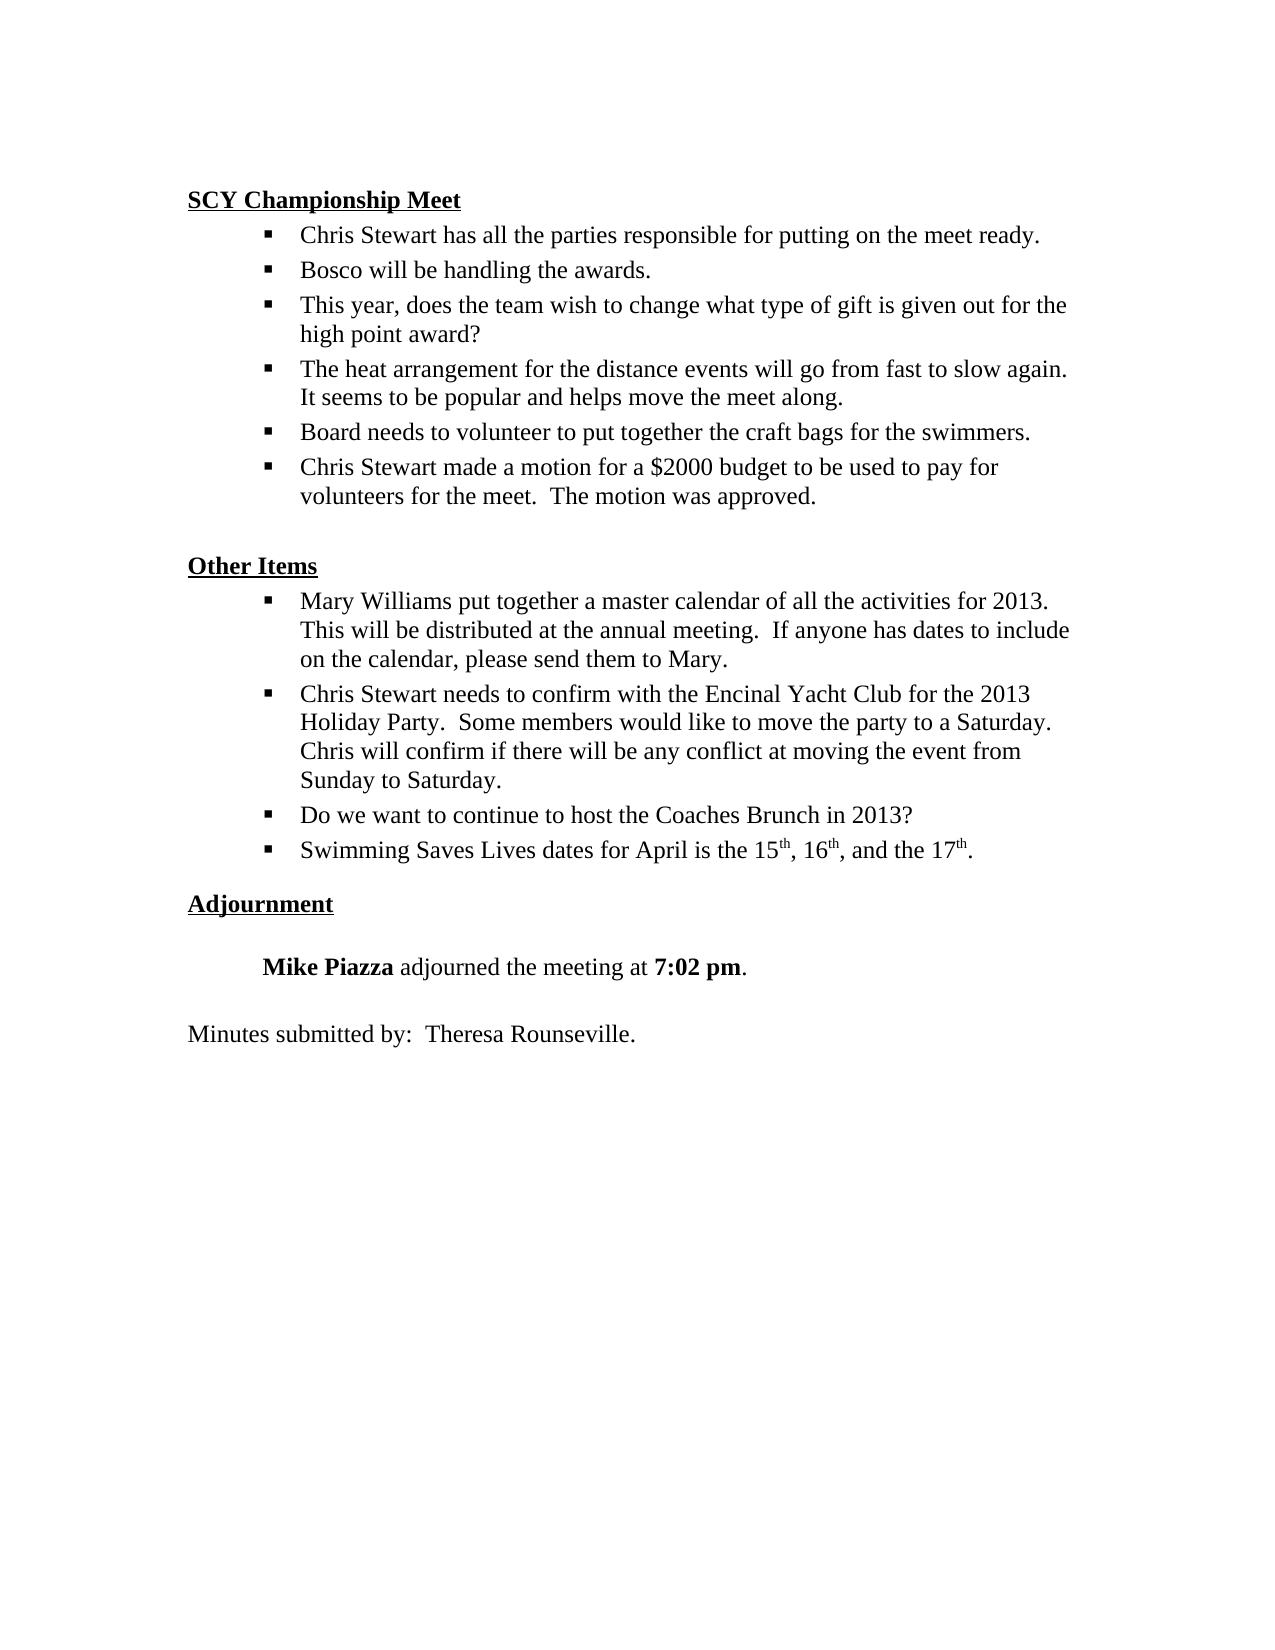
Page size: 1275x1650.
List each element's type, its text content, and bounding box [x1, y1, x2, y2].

text Minutes submitted by: Theresa Rounseville. [187, 1019, 1087, 1047]
list Other Items [187, 551, 1087, 580]
list Chris Stewart needs to confirm with the Encinal Yacht Club for the 2013 Holiday Party. Some members would like to move the party to a Saturday. Chris will confirm if there will be any conflict at moving the event from Sunday to Saturday. [262, 679, 1087, 794]
list Board needs to volunteer to put together the craft bags for the swimmers. [262, 417, 1087, 446]
list Adjournment [187, 889, 1087, 917]
list SCY Championship Meet [187, 185, 1087, 214]
list This year, does the team wish to change what type of gift is given out for the high point award? [262, 290, 1087, 347]
list The heat arrangement for the distance events will go from fast to slow again. It seems to be popular and helps move the meet along. [262, 354, 1087, 411]
list Mary Williams put together a master calendar of all the activities for 2013. This will be distributed at the annual meeting. If anyone has dates to include on the calendar, please send them to Mary. [262, 586, 1087, 672]
list Bosco will be handling the awards. [262, 255, 1087, 284]
list Chris Stewart made a motion for a $2000 budget to be used to pay for volunteers for the meet. The motion was approved. [262, 452, 1087, 510]
list Do we want to continue to host the Coaches Brunch in 2013? [262, 800, 1087, 829]
list Chris Stewart has all the parties responsible for putting on the meet ready. [262, 220, 1087, 249]
text Mike Piazza adjourned the meeting at 7:02 pm. [262, 952, 1087, 981]
list Swimming Saves Lives dates for April is the 15th, 16th, and the 17th. [262, 835, 1087, 864]
